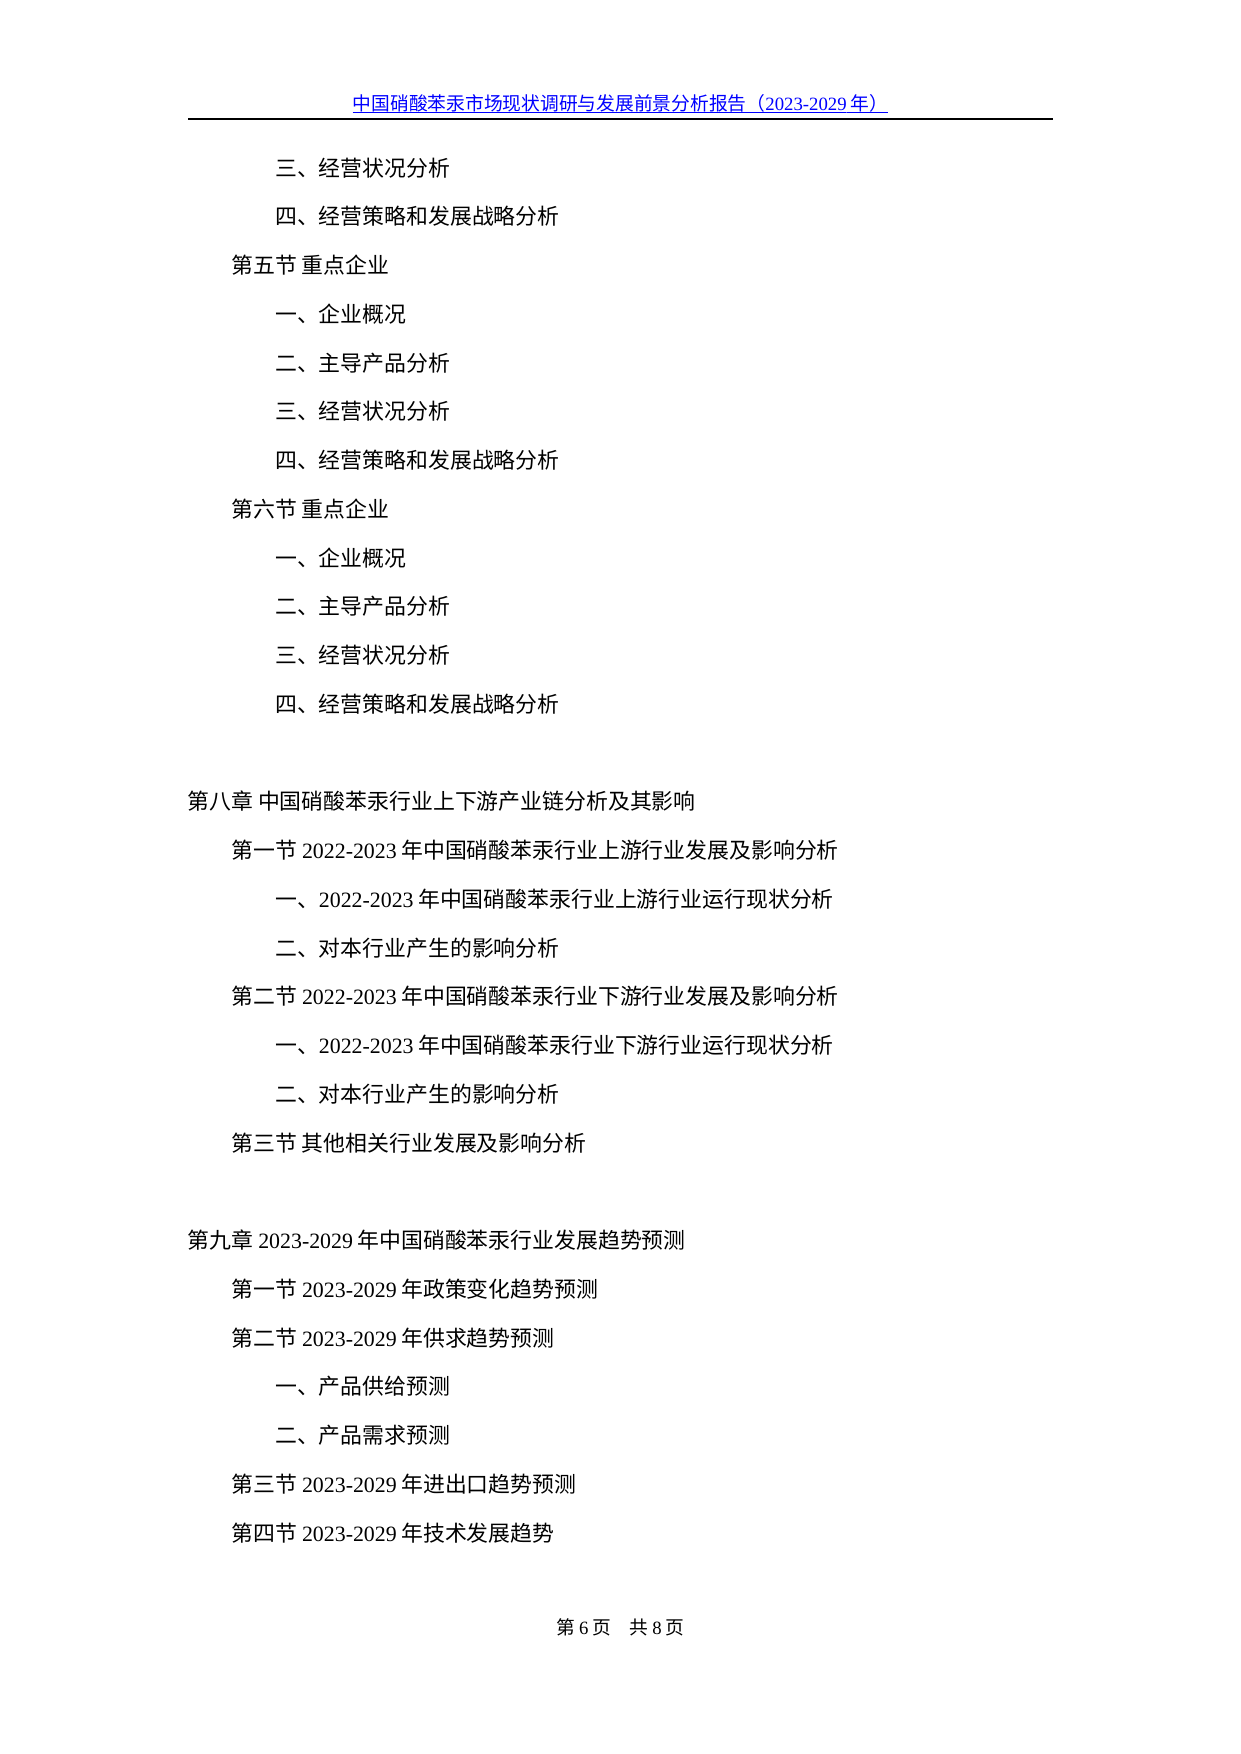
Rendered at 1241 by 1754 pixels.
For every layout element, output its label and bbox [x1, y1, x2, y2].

text [187, 150, 1053, 1548]
